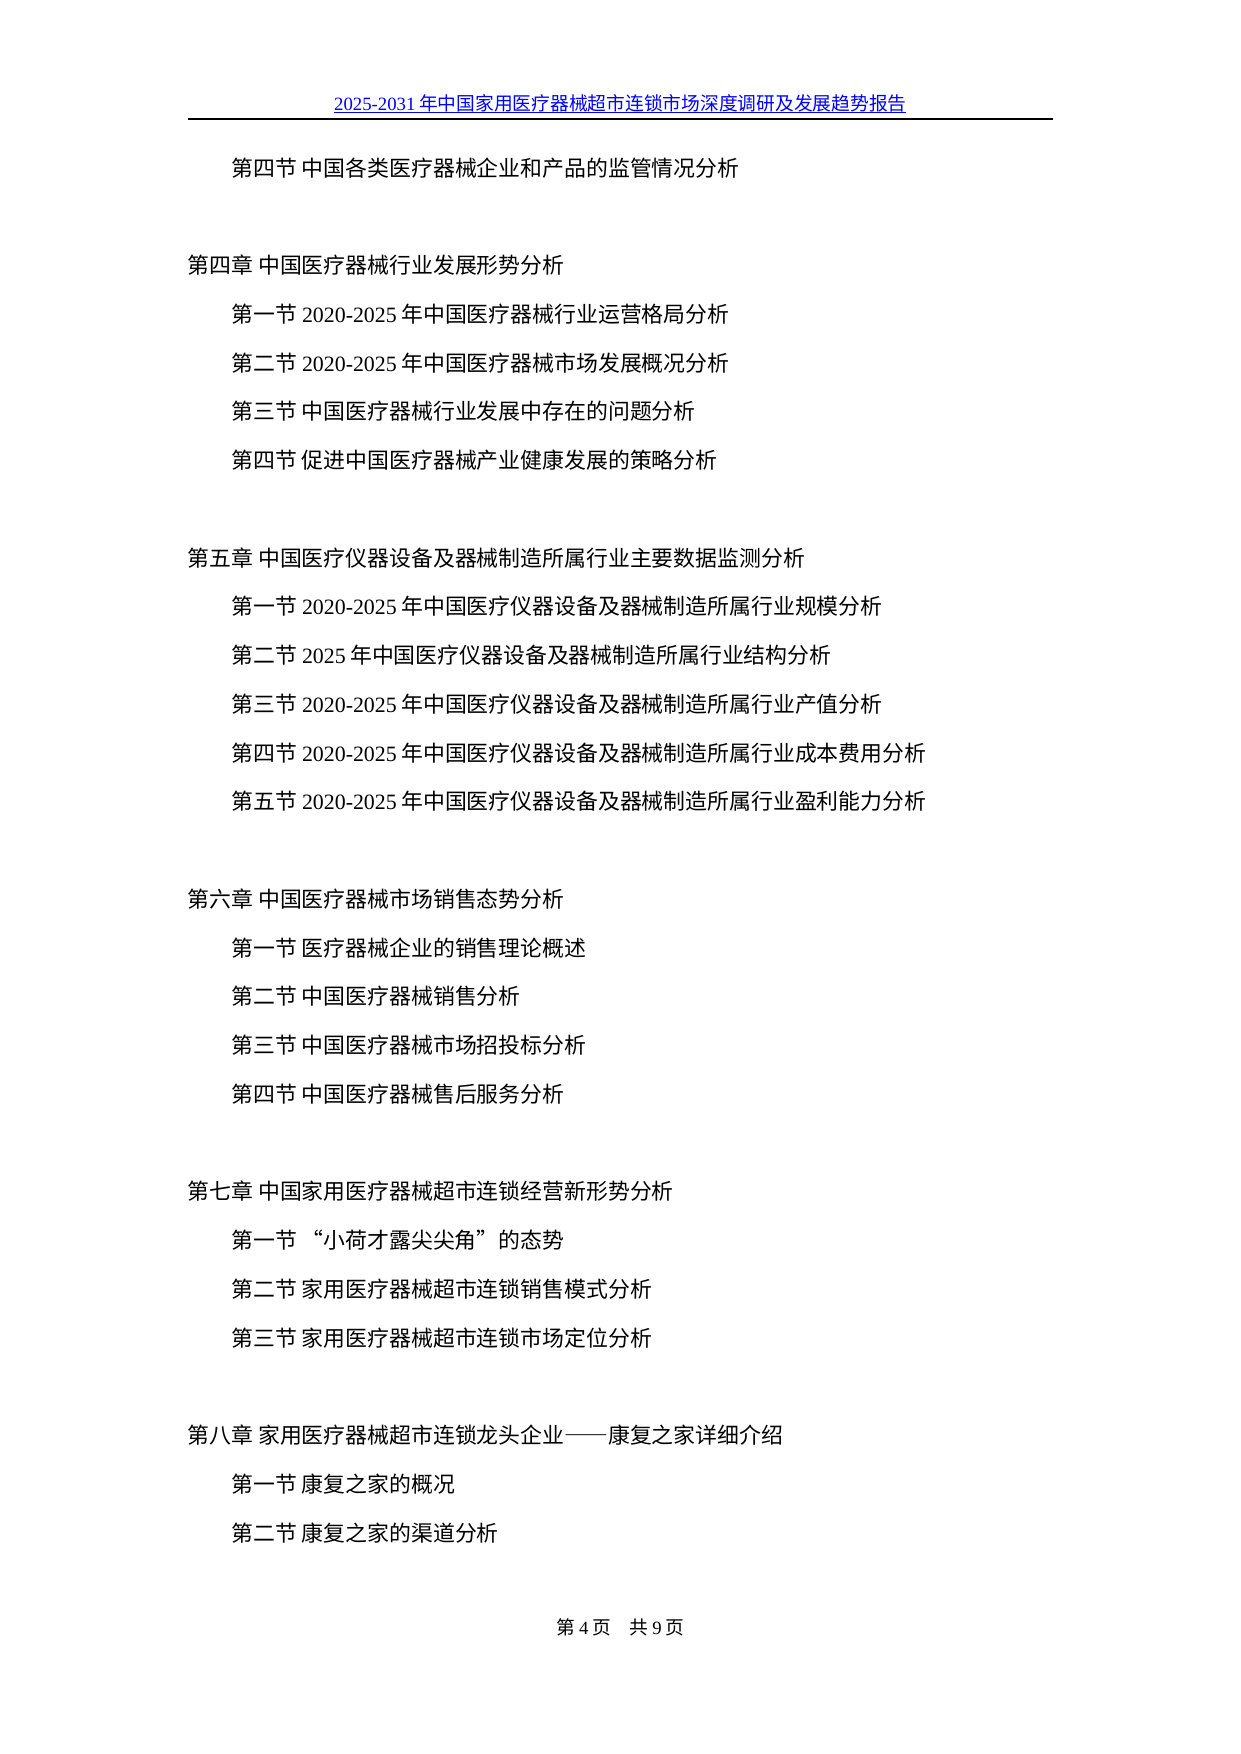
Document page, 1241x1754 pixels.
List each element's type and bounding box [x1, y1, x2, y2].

text [187, 150, 1053, 1548]
